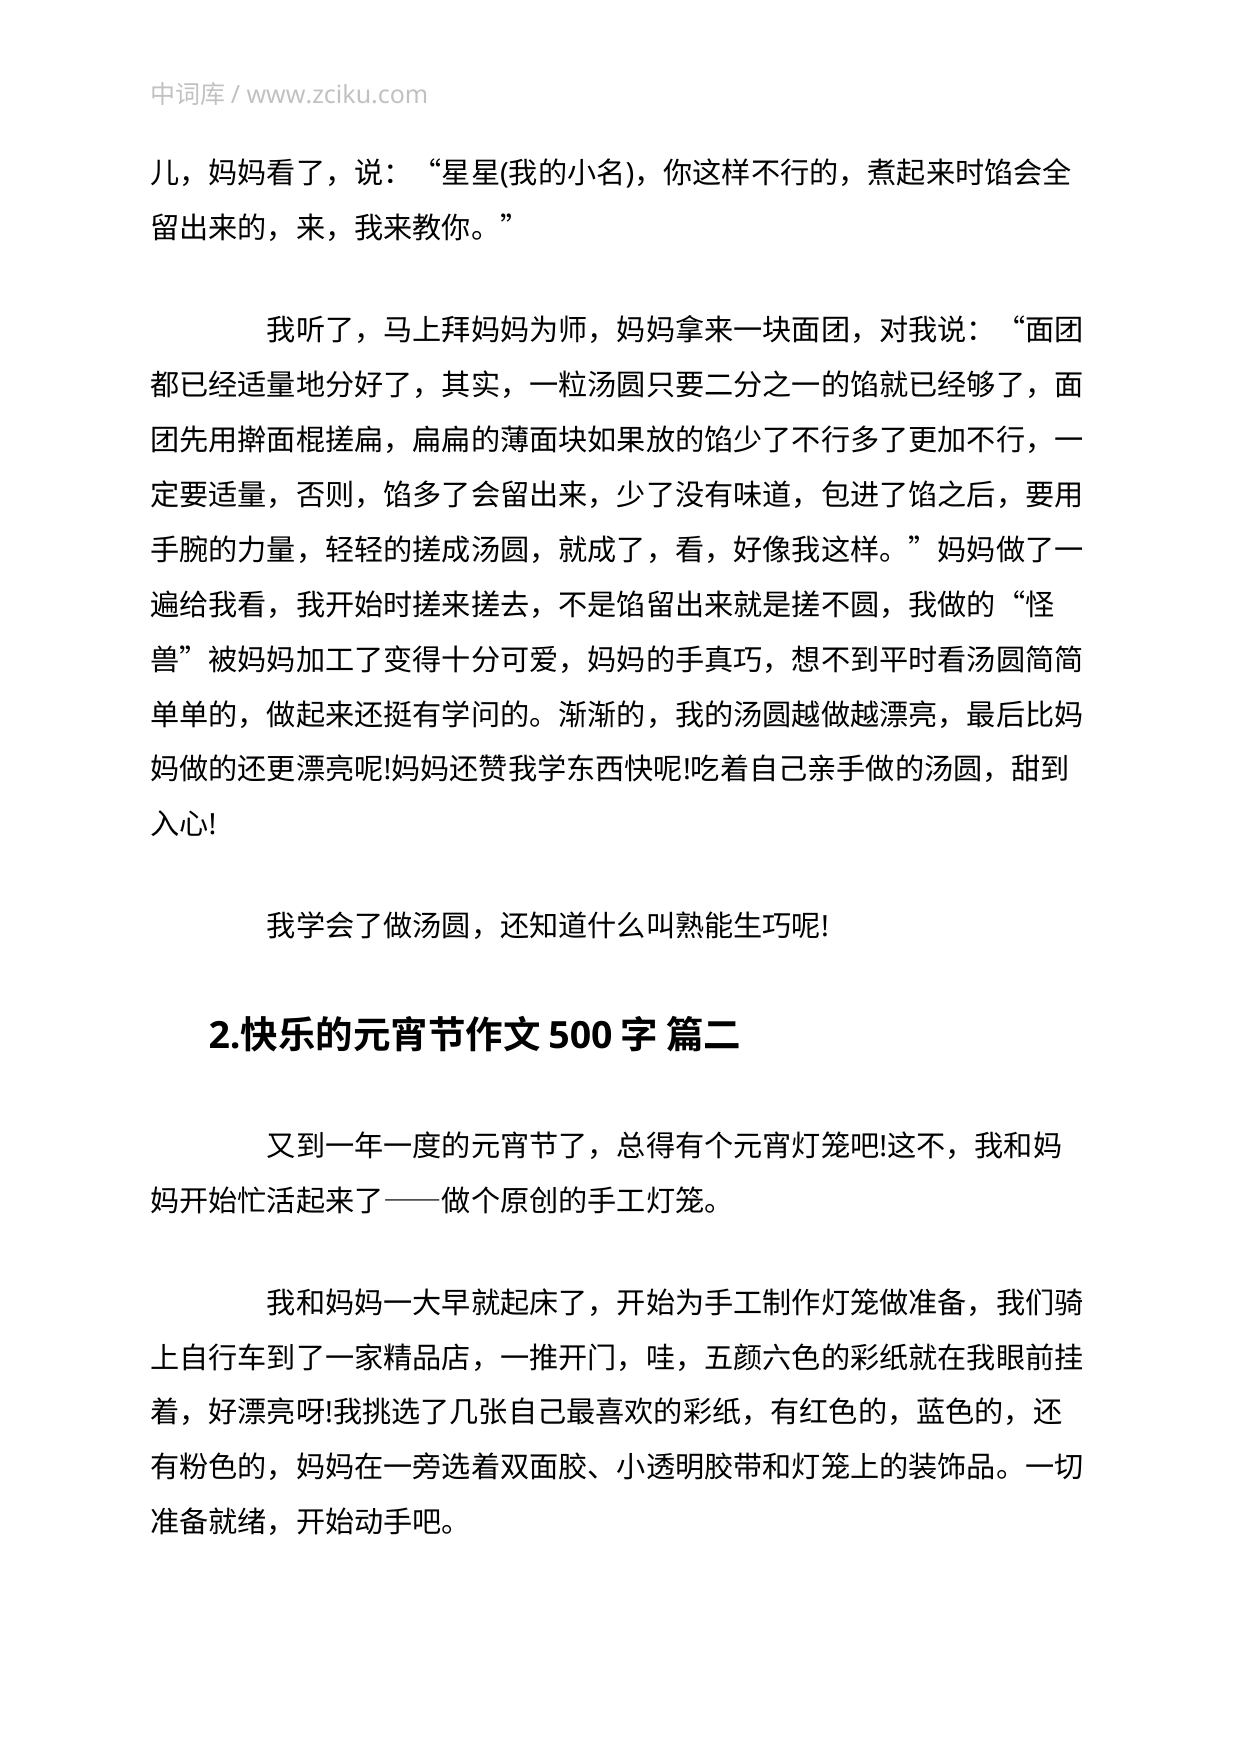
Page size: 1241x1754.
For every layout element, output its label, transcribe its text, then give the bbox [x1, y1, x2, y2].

text 2.快乐的元宵节作文500字 篇二 [150, 1005, 1090, 1059]
text 我学会了做汤圆，还知道什么叫熟能生巧呢! [150, 903, 1090, 945]
text 我和妈妈一大早就起床了，开始为手工制作灯笼做准备，我们骑上自行车到了一家精品店，一推开门，哇，五颜六色的彩纸就在我眼前挂着，好漂亮呀!我挑选了几张自己最喜欢的彩纸，有红色的，蓝色的，还有粉色的，妈妈在一旁选着双面胶、小透明胶带和灯笼上的装饰品。一切准备就绪，开始动手吧。 [150, 1279, 1090, 1541]
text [150, 150, 1090, 247]
text 又到一年一度的元宵节了，总得有个元宵灯笼吧!这不，我和妈妈开始忙活起来了——做个原创的手工灯笼。 [150, 1122, 1090, 1220]
text 我听了，马上拜妈妈为师，妈妈拿来一块面团，对我说：“面团都已经适量地分好了，其实，一粒汤圆只要二分之一的馅就已经够了，面团先用擀面棍搓扁，扁扁的薄面块如果放的馅少了不行多了更加不行，一定要适量，否则，馅多了会留出来，少了没有味道，包进了馅之后，要用手腕的力量，轻轻的搓成汤圆，就成了，看，好像我这样。”妈妈做了一遍给我看，我开始时搓来搓去，不是馅留出来就是搓不圆，我做的“怪兽”被妈妈加工了变得十分可爱，妈妈的手真巧，想不到平时看汤圆简简单单的，做起来还挺有学问的。渐渐的，我的汤圆越做越漂亮，最后比妈妈做的还更漂亮呢!妈妈还赞我学东西快呢!吃着自己亲手做的汤圆，甜到入心! [150, 307, 1090, 843]
